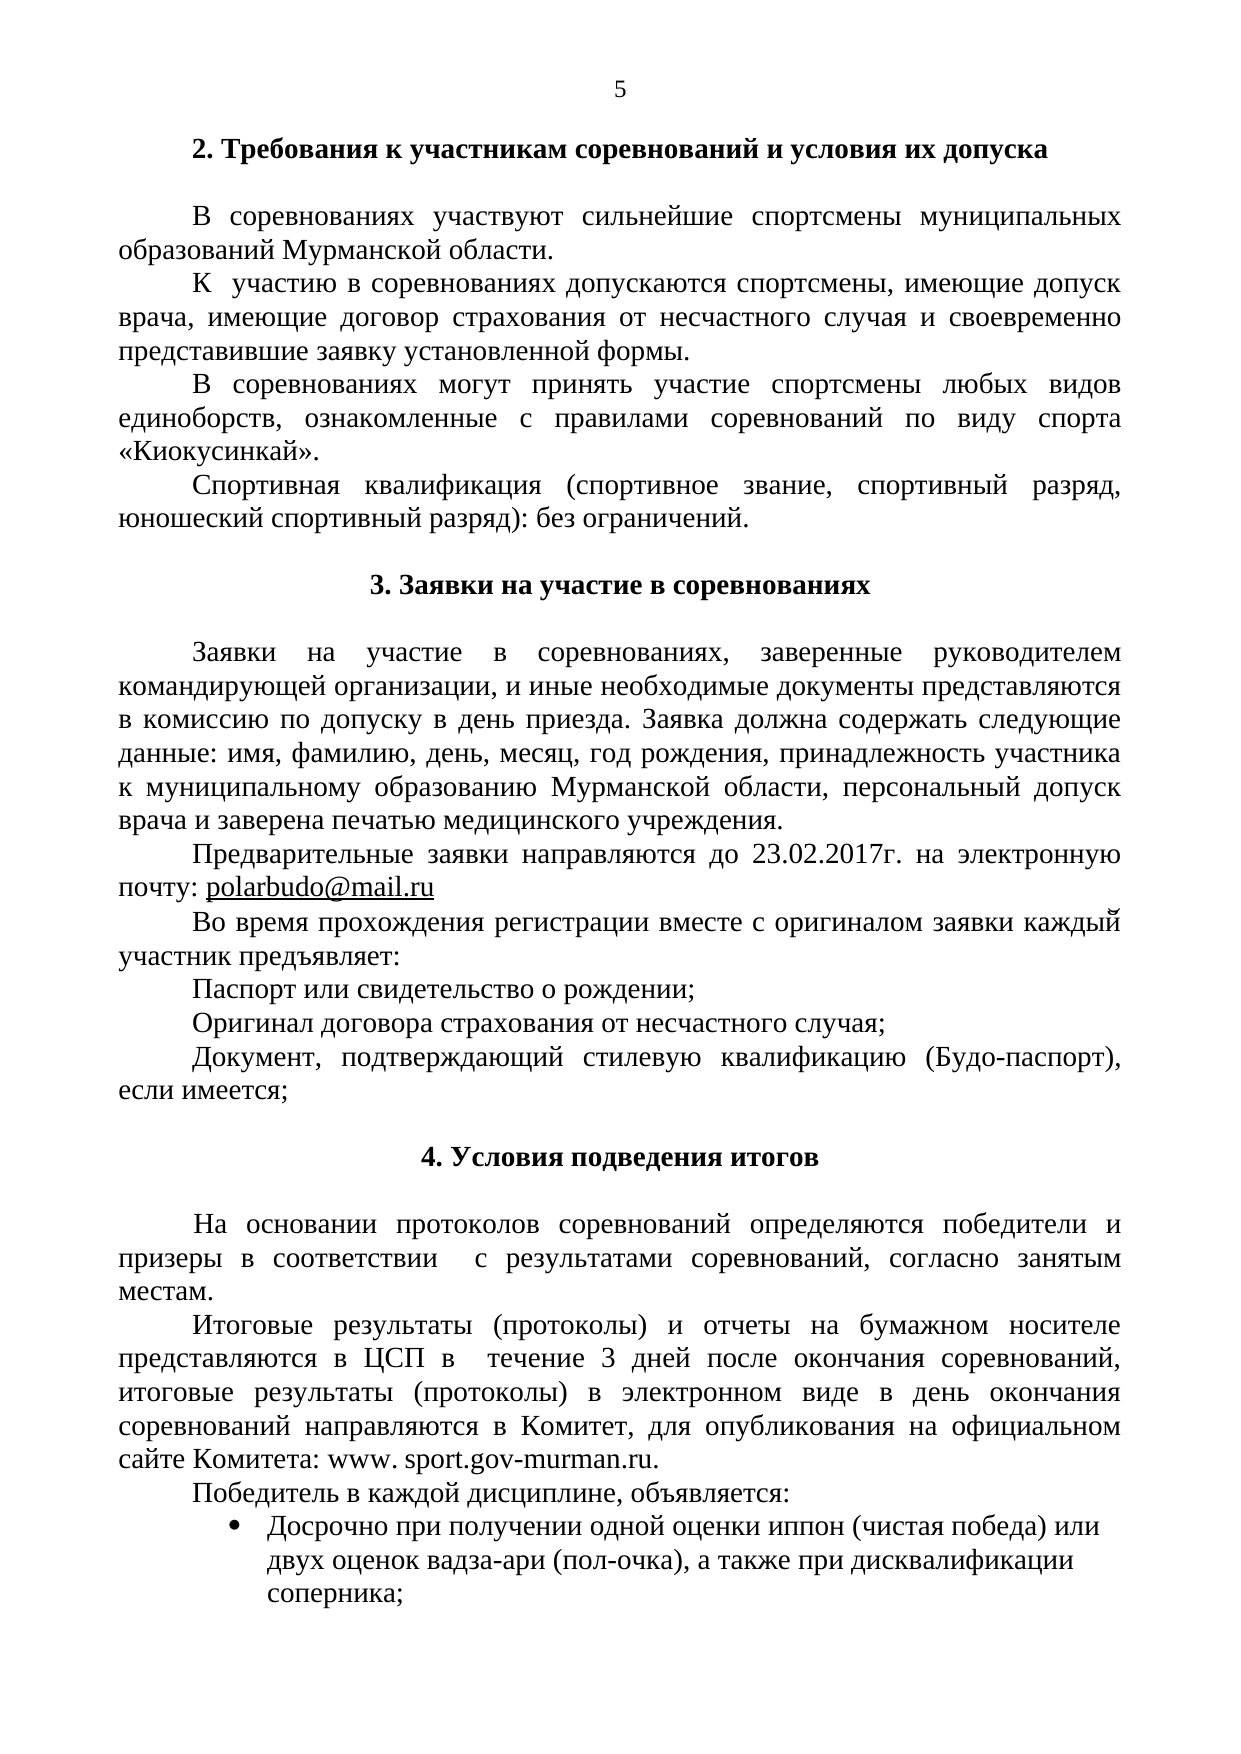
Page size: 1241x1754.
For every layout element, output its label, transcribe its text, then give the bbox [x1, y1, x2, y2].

text На основании протоколов соревнований определяются победители и призеры в соответствии с результатами соревнований, согласно занятым местам. [118, 1206, 1122, 1307]
text К участию в соревнованиях допускаются спортсмены, имеющие допуск врача, имеющие договор страхования от несчастного случая и своевременно представившие заявку установленной формы. [118, 266, 1122, 366]
text 2. Требования к участникам соревнований и условия их допуска [118, 131, 1122, 165]
text Итоговые результаты (протоколы) и отчеты на бумажном носителе представляются в ЦСП в течение 3 дней после окончания соревнований, итоговые результаты (протоколы) в электронном виде в день окончания соревнований направляются в Комитет, для опубликования на официальном сайте Комитета: www. sport.gov-murman.ru. [118, 1307, 1122, 1475]
text В соревнованиях участвуют сильнейшие спортсмены муниципальных образований Мурманской области. [118, 198, 1122, 266]
text Оригинал договора страхования от несчастного случая; [118, 1005, 1122, 1039]
text Документ, подтверждающий стилевую квалификацию (Будо-паспорт), если имеется; [118, 1039, 1122, 1106]
text Предварительные заявки направляются до 23.02.2017г. на электронную почту: polarbudo@mail.ru [118, 836, 1122, 903]
text Заявки на участие в соревнованиях, заверенные руководителем командирующей организации, и иные необходимые документы представляются в комиссию по допуску в день приезда. Заявка должна содержать следующие данные: имя, фамилию, день, месяц, год рождения, принадлежность участника к муниципальному образованию Мурманской области, персональный допуск врача и заверена печатью медицинского учреждения. [118, 634, 1122, 836]
text 4. Условия подведения итогов [118, 1139, 1122, 1173]
text 3. Заявки на участие в соревнованиях [118, 567, 1122, 601]
list Досрочно при получении одной оценки иппон (чистая победа) или двух оценок вадза-ари (пол-очка), а также при дисквалификации соперника; [229, 1508, 1122, 1609]
text Спортивная квалификация (спортивное звание, спортивный разряд, юношеский спортивный разряд): без ограничений. [118, 467, 1122, 534]
text Победитель в каждой дисциплине, объявляется: [118, 1475, 1122, 1508]
text Паспорт или свидетельство о рождении; [118, 972, 1122, 1005]
text В соревнованиях могут принять участие спортсмены любых видов единоборств, ознакомленные с правилами соревнований по виду спорта «Киокусинкай». [118, 366, 1122, 467]
text Во время прохождения регистрации вместе с оригиналом заявки каждый̆ участник предъявляет: [118, 903, 1122, 972]
